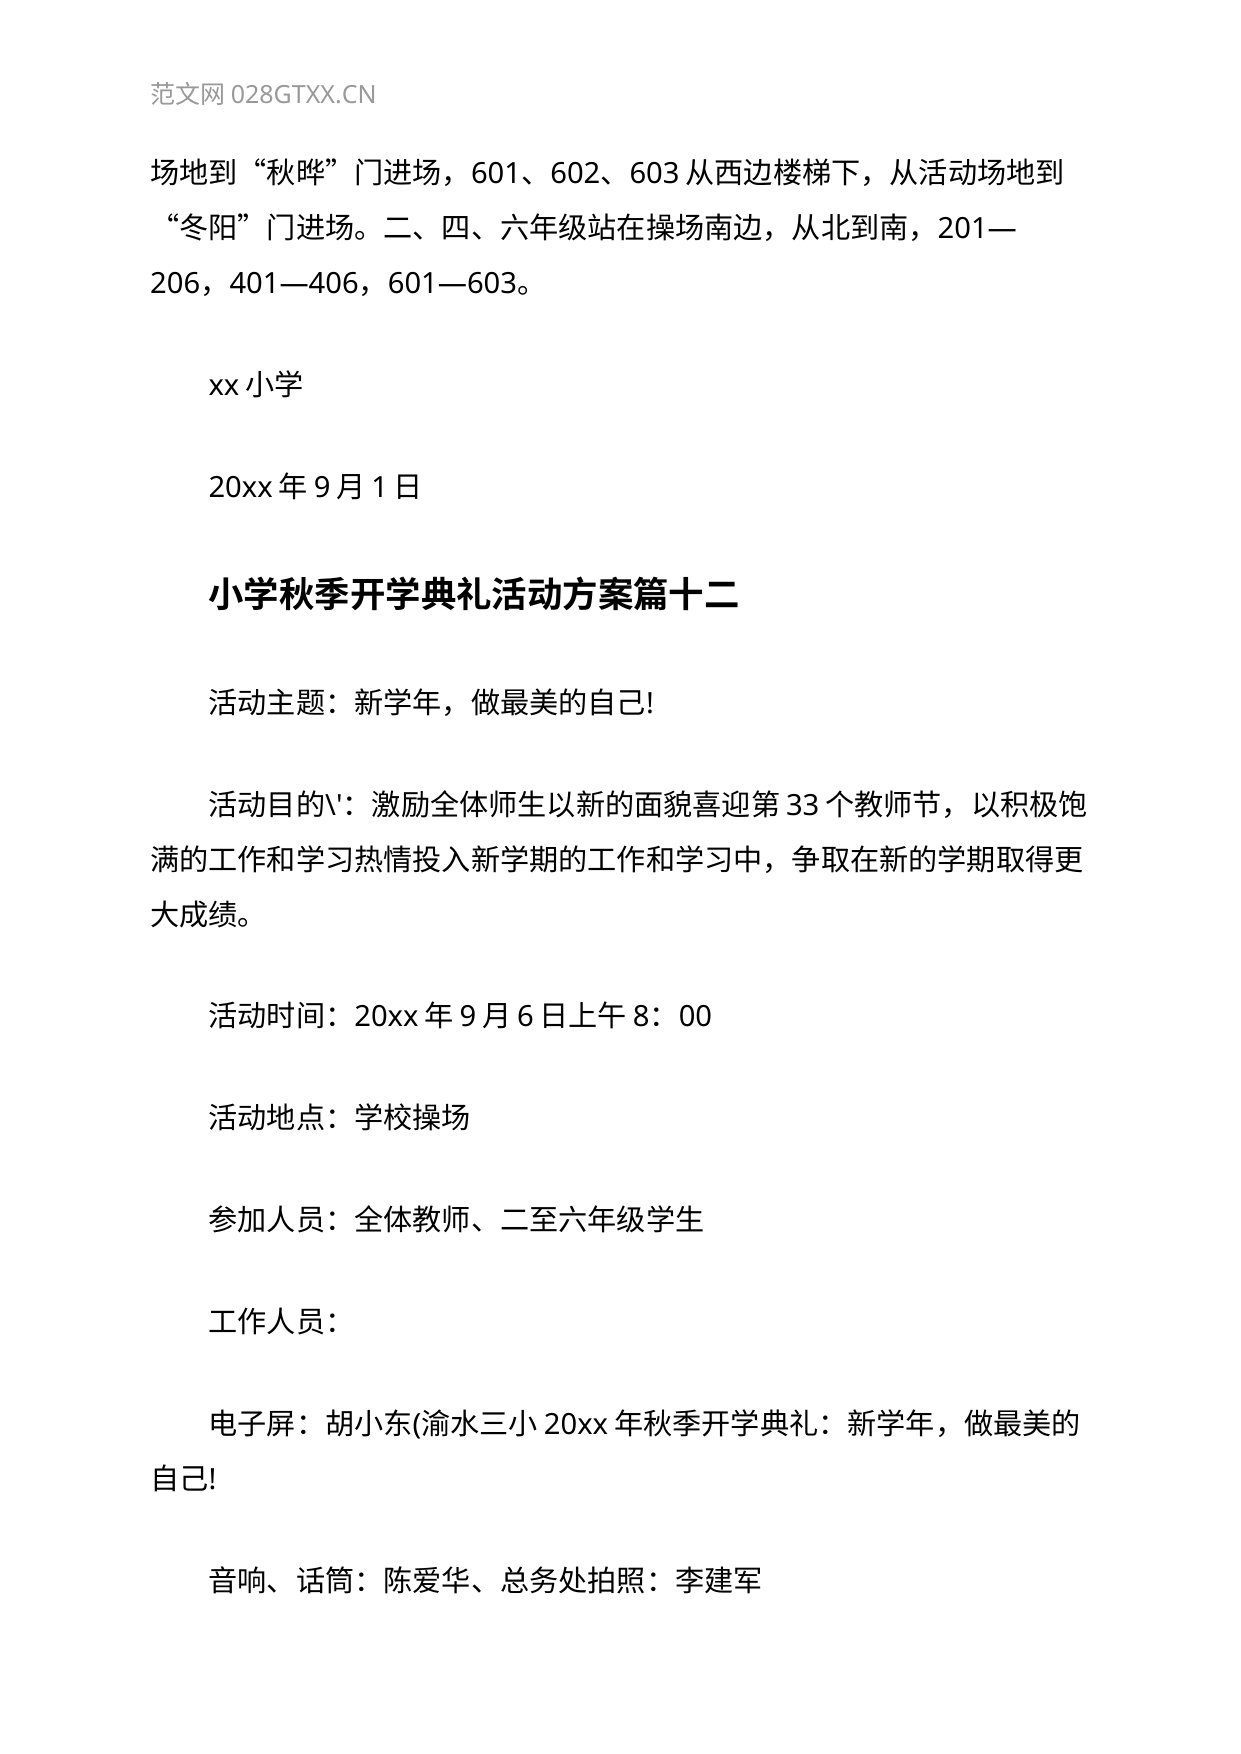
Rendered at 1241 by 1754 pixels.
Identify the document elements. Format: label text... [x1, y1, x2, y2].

text xx小学 [150, 362, 1090, 404]
text 活动地点：学校操场 [150, 1095, 1090, 1137]
text 活动时间：20xx年9月6日上午8：00 [150, 993, 1090, 1035]
text 小学秋季开学典礼活动方案篇十二 [150, 566, 1090, 617]
text 20xx年9月1日 [150, 464, 1090, 506]
text 电子屏：胡小东(渝水三小20xx年秋季开学典礼：新学年，做最美的自己! [150, 1400, 1090, 1498]
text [150, 150, 1090, 302]
text 音响、话筒：陈爱华、总务处拍照：李建军 [150, 1557, 1090, 1599]
text 活动目的\'：激励全体师生以新的面貌喜迎第33个教师节，以积极饱满的工作和学习热情投入新学期的工作和学习中，争取在新的学期取得更大成绩。 [150, 781, 1090, 933]
text 参加人员：全体教师、二至六年级学生 [150, 1197, 1090, 1239]
text 活动主题：新学年，做最美的自己! [150, 679, 1090, 722]
text 工作人员： [150, 1298, 1090, 1341]
